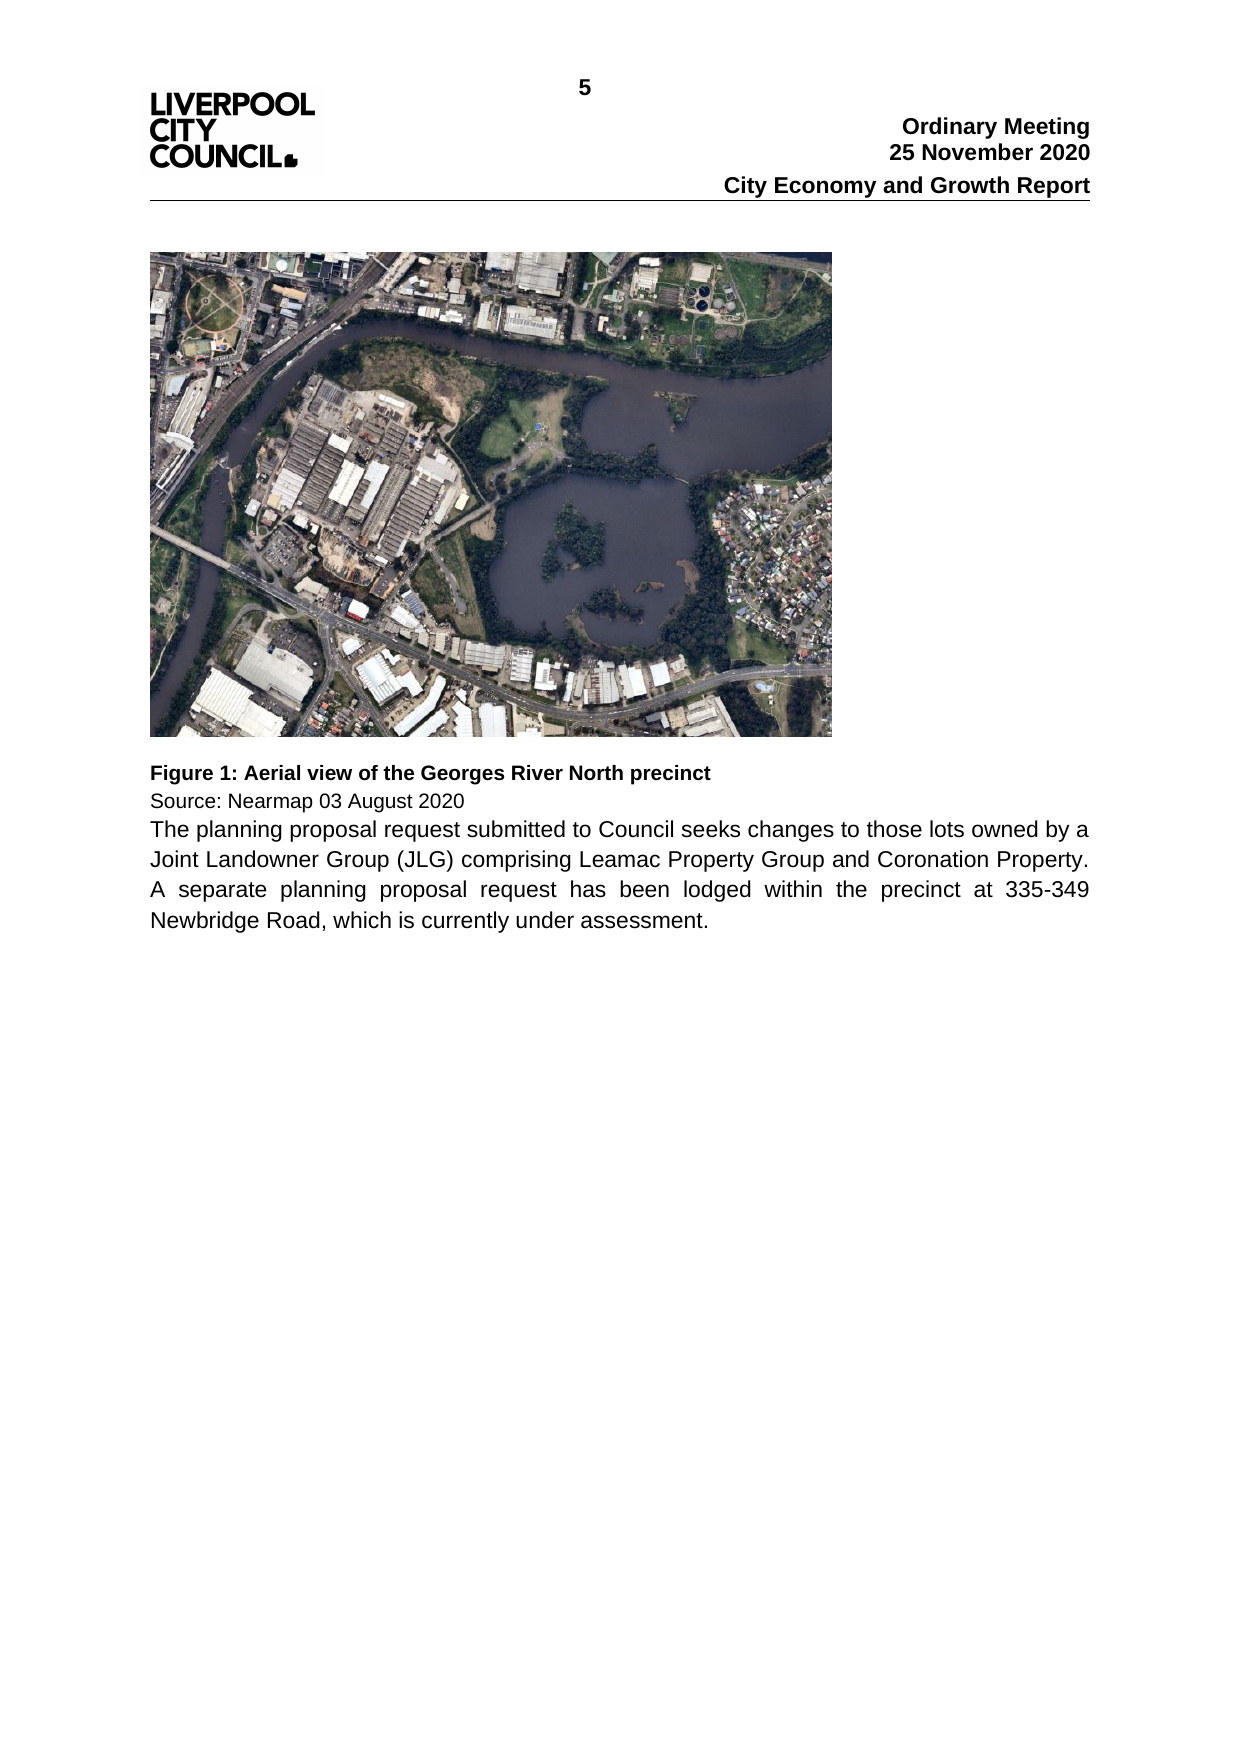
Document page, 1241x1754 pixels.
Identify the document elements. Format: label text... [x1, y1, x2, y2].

text Source: Nearmap 03 August 2020 [150, 788, 1090, 812]
text The planning proposal request submitted to Council seeks changes to those lots owned by a Joint Landowner Group (JLG) comprising Leamac Property Group and Coronation Property. A separate planning proposal request has been lodged within the precinct at 335-349 Newbridge Road, which is currently under assessment. [150, 816, 1090, 933]
text Figure 1: Aerial view of the Georges River North precinct [150, 761, 1090, 785]
picture [150, 252, 832, 737]
picture [139, 83, 326, 177]
